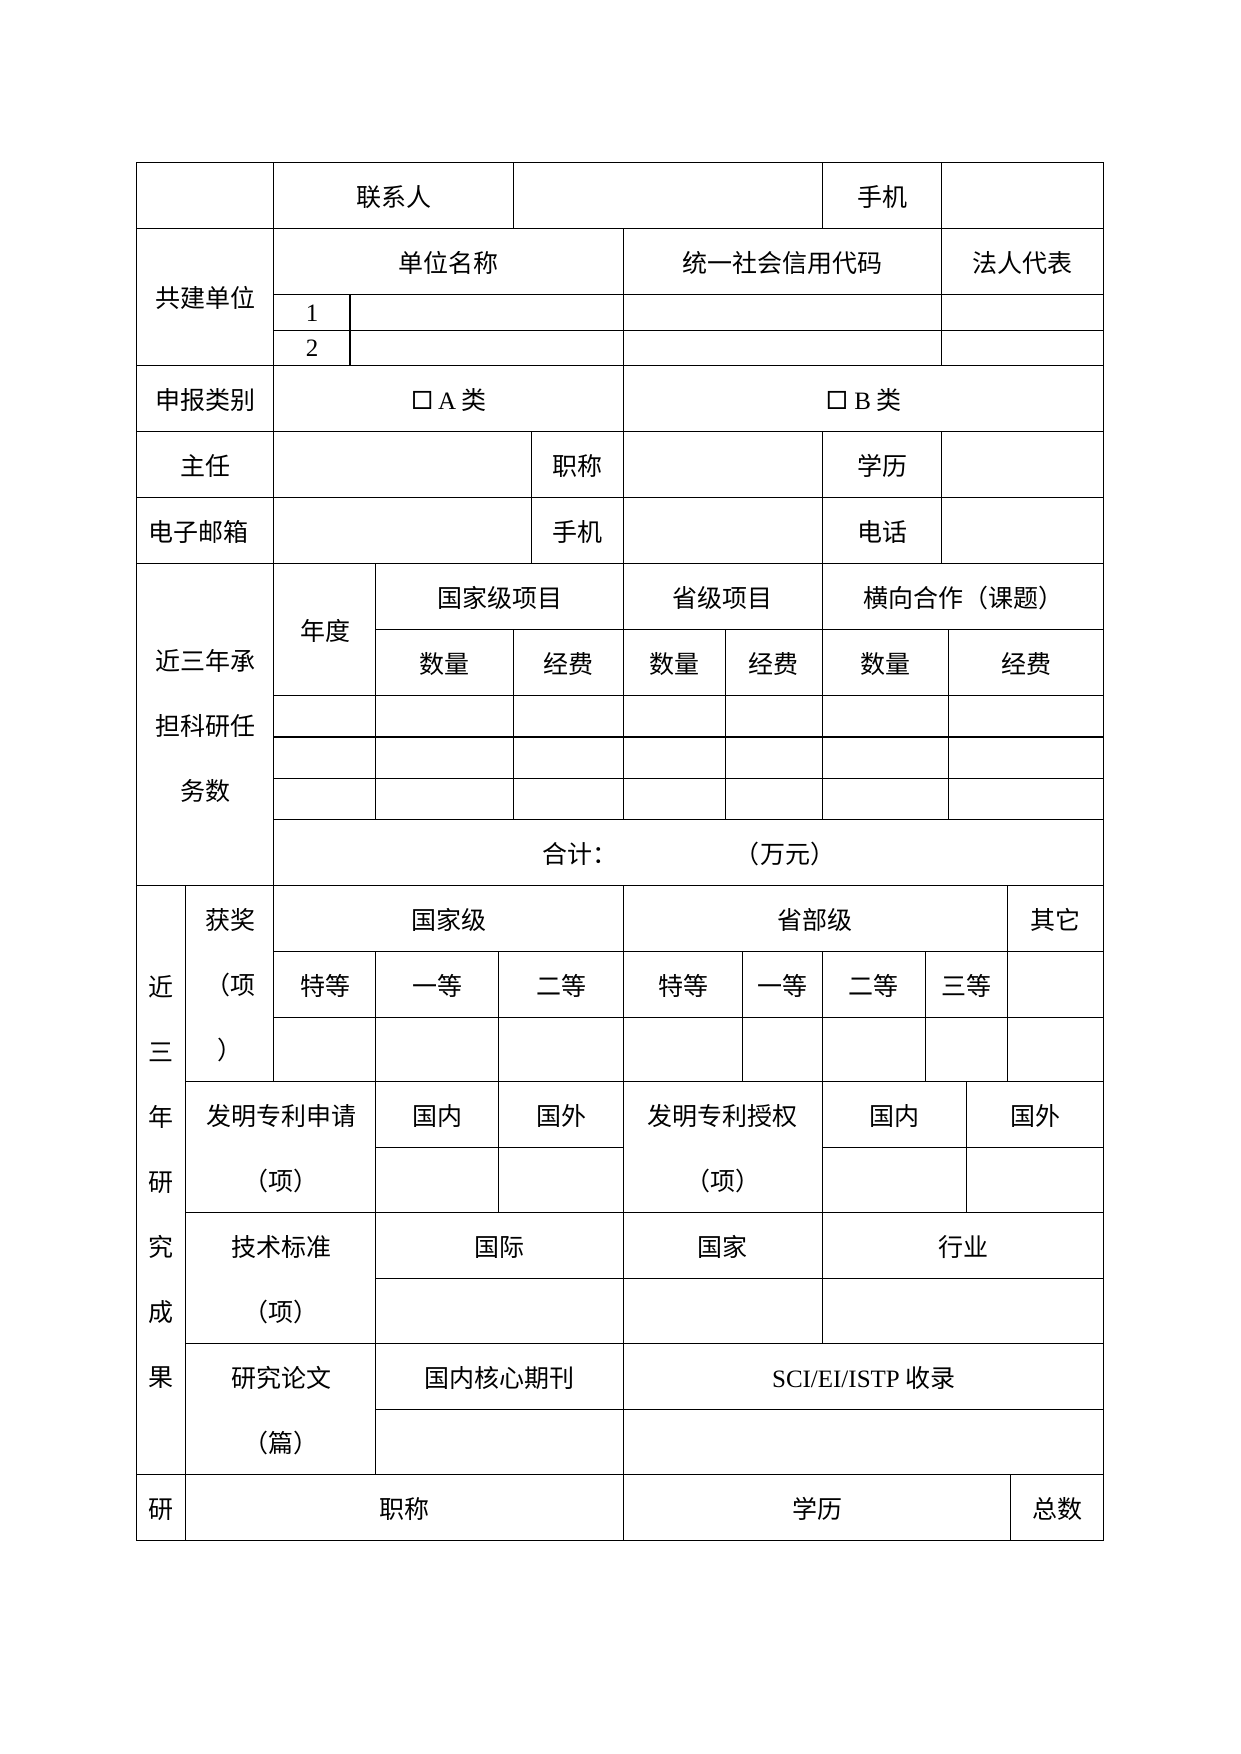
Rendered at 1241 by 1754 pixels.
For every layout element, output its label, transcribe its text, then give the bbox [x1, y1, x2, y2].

table_cell 手机 [532, 498, 623, 563]
table_cell 学历 [624, 1475, 1010, 1540]
table_cell 国内 [823, 1082, 966, 1147]
table_cell 学历 [823, 432, 941, 497]
table_cell [942, 163, 1103, 228]
table_cell 省级项目 [624, 564, 822, 629]
table_cell 其它 [1008, 886, 1103, 951]
table_cell 研究论文（篇） [186, 1344, 375, 1474]
table_cell [499, 1148, 623, 1212]
table_cell [274, 738, 375, 778]
table_cell 申报类别 [137, 366, 273, 431]
table_cell [376, 1148, 498, 1212]
table_cell 行业 [823, 1213, 1103, 1278]
table_cell 总数（人） [1011, 1475, 1103, 1540]
table_cell 三等 [926, 952, 1007, 1017]
table_cell 数量 [823, 630, 948, 695]
table_cell 研究队伍 [137, 1475, 185, 1540]
table_cell [376, 779, 513, 819]
table_cell [514, 696, 623, 736]
table_cell [624, 295, 941, 329]
table_cell 国内 [376, 1082, 498, 1147]
table_cell 二等 [499, 952, 623, 1017]
table_cell [274, 1018, 375, 1081]
table_cell [376, 1410, 623, 1474]
table_cell 电子邮箱 [137, 498, 273, 563]
table_cell [942, 432, 1103, 497]
table_cell 法人代表 [942, 229, 1103, 294]
table_cell [274, 498, 531, 563]
table_cell 数量 [376, 630, 513, 695]
table_cell [624, 1410, 1103, 1474]
table_cell 主任 [137, 432, 273, 497]
table_cell [823, 696, 948, 736]
table_cell 技术标准（项） [186, 1213, 375, 1343]
table_cell 合计： （万元） [274, 820, 1103, 885]
table_cell 国外 [499, 1082, 623, 1147]
table_cell [274, 432, 531, 497]
table_cell 一等 [743, 952, 822, 1017]
table_cell 特等 [274, 952, 375, 1017]
table_cell [514, 163, 822, 228]
table_cell 近三年研究成果 [137, 886, 185, 1474]
table_cell [823, 1148, 966, 1212]
table_cell [942, 295, 1103, 329]
table_cell 国外 [967, 1082, 1103, 1147]
table_cell [499, 1018, 623, 1081]
table_cell 经费 [726, 630, 822, 695]
table_cell [376, 696, 513, 736]
table_cell [624, 1018, 742, 1081]
table_cell [351, 331, 623, 365]
table_cell [274, 779, 375, 819]
table_cell [624, 779, 725, 819]
table_cell [624, 331, 941, 365]
table_cell 统一社会信用代码 [624, 229, 941, 294]
table_cell 单位名称 [274, 229, 623, 294]
table_cell [624, 696, 725, 736]
table_cell 获奖（项） [186, 886, 273, 1081]
table_cell [624, 498, 822, 563]
table_cell 特等 [624, 952, 742, 1017]
table_cell [376, 1279, 623, 1343]
table_cell [823, 779, 948, 819]
table_cell [823, 1279, 1103, 1343]
table_cell 手机 [823, 163, 941, 228]
table_cell [514, 779, 623, 819]
table_cell [376, 738, 513, 778]
table_cell 经费 [949, 630, 1103, 695]
table_cell 国内核心期刊 [376, 1344, 623, 1409]
table_cell 共建单位 [137, 229, 273, 365]
table_cell [376, 1018, 498, 1081]
table_cell 发明专利授权 （项） [624, 1082, 822, 1212]
table_cell 经费 [514, 630, 623, 695]
table_cell 电话 [823, 498, 941, 563]
table_cell 一等 [376, 952, 498, 1017]
table_cell A类 [274, 366, 623, 431]
table_cell [823, 1018, 925, 1081]
table_cell 联系人 [274, 163, 513, 228]
table_cell 职称 [186, 1475, 623, 1540]
table_cell 横向合作（课题） [823, 564, 1103, 629]
table_cell [514, 738, 623, 778]
table_cell [351, 295, 623, 329]
table_cell 国际 [376, 1213, 623, 1278]
table_cell [624, 1279, 822, 1343]
table_cell [624, 432, 822, 497]
table_cell 国家级 [274, 886, 623, 951]
table_cell [1008, 1018, 1103, 1081]
table_cell [942, 331, 1103, 365]
table_cell 职称 [532, 432, 623, 497]
table_cell SCI/EI/ISTP收录 [624, 1344, 1103, 1409]
table_cell [726, 738, 822, 778]
table_cell [949, 779, 1103, 819]
table_cell [726, 779, 822, 819]
table_cell 数量 [624, 630, 725, 695]
table_cell [1008, 952, 1103, 1017]
table_cell [726, 696, 822, 736]
table_cell 二等 [823, 952, 925, 1017]
table_cell 发明专利申请 （项） [186, 1082, 375, 1212]
table_cell 近三年承担科研任务数 [137, 564, 273, 885]
table_cell 国家级项目 [376, 564, 623, 629]
table_cell 2 [274, 331, 349, 365]
table_cell [624, 738, 725, 778]
table_cell [949, 738, 1103, 778]
table_cell 年度 [274, 564, 375, 695]
table_cell [967, 1148, 1103, 1212]
table_cell 1 [274, 295, 349, 329]
table_cell [743, 1018, 822, 1081]
table_cell B类 [624, 366, 1103, 431]
table_cell [926, 1018, 1007, 1081]
table_cell [823, 738, 948, 778]
table_cell [942, 498, 1103, 563]
table_cell 国家 [624, 1213, 822, 1278]
table_cell [949, 696, 1103, 736]
table_cell 省部级 [624, 886, 1007, 951]
table_cell [274, 696, 375, 736]
